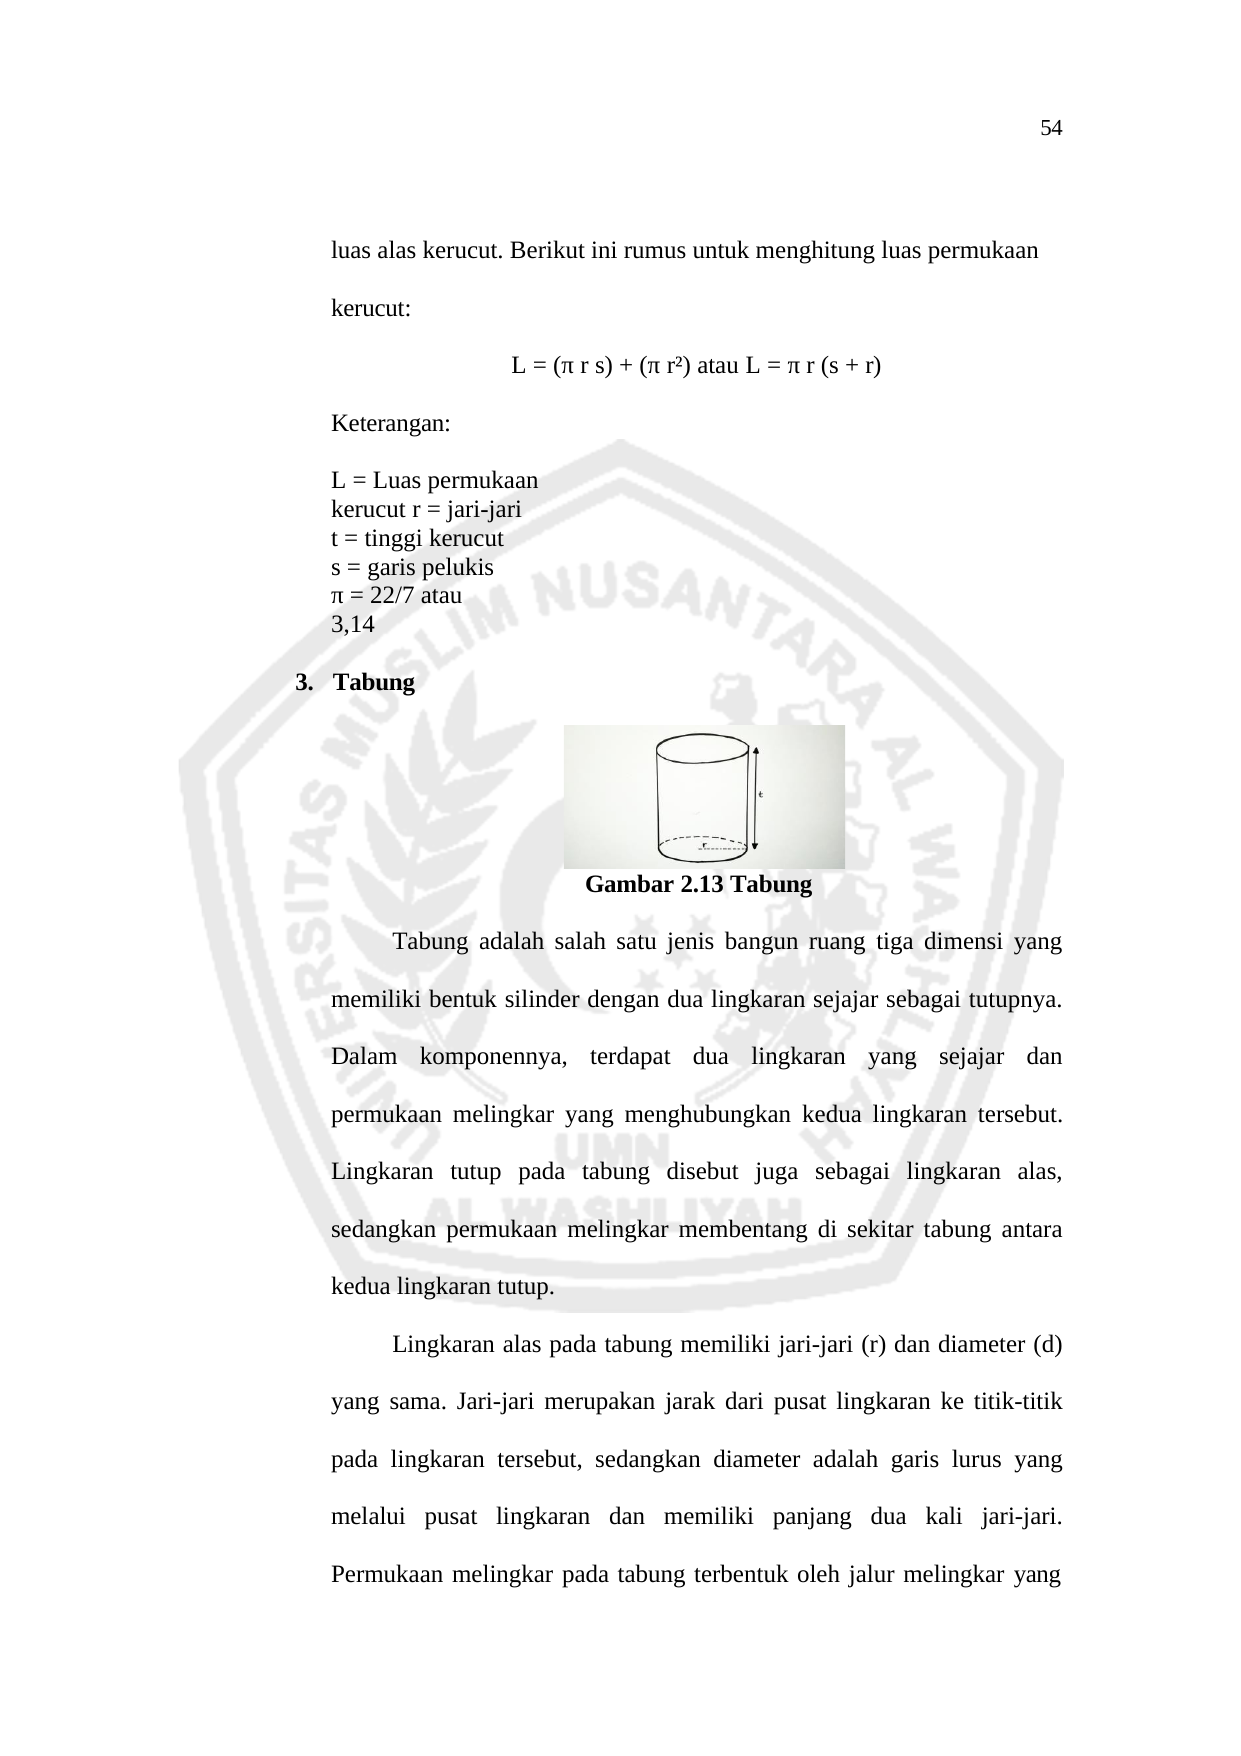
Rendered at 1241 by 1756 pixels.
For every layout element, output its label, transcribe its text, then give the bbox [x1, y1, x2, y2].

text Tabung adalah salah satu jenis bangun ruang tiga dimensi yang memiliki bentuk silinder dengan dua lingkaran sejajar sebagai tutupnya. Dalam komponennya, terdapat dua lingkaran yang sejajar dan permukaan melingkar yang menghubungkan kedua lingkaran tersebut. Lingkaran tutup pada tabung disebut juga sebagai lingkaran alas, sedangkan permukaan melingkar membentang di sekitar tabung antara kedua lingkaran tutup. [331, 926, 1063, 1300]
picture [178, 439, 1064, 1313]
text L = (π r s) + (π r²) atau L = π r (s + r) [511, 350, 1137, 379]
subtitle Tabung [295, 667, 1137, 696]
text Gambar 2.13 Tabung [585, 724, 1137, 898]
text Lingkaran alas pada tabung memiliki jari-jari (r) dan diameter (d) yang sama. Jari-jari merupakan jarak dari pusat lingkaran ke titik-titik pada lingkaran tersebut, sedangkan diameter adalah garis lurus yang melalui pusat lingkaran dan memiliki panjang dua kali jari-jari. Permukaan melingkar pada tabung terbentuk oleh jalur melingkar yang [331, 1329, 1064, 1588]
text luas alas kerucut. Berikut ini rumus untuk menghitung luas permukaan kerucut: [331, 235, 1063, 322]
text t = tinggi kerucut s = garis pelukis π = 22/7 atau 3,14 [331, 523, 508, 638]
text Keterangan: [331, 408, 1137, 437]
text L = Luas permukaan kerucut r = jari-jari [331, 465, 619, 523]
